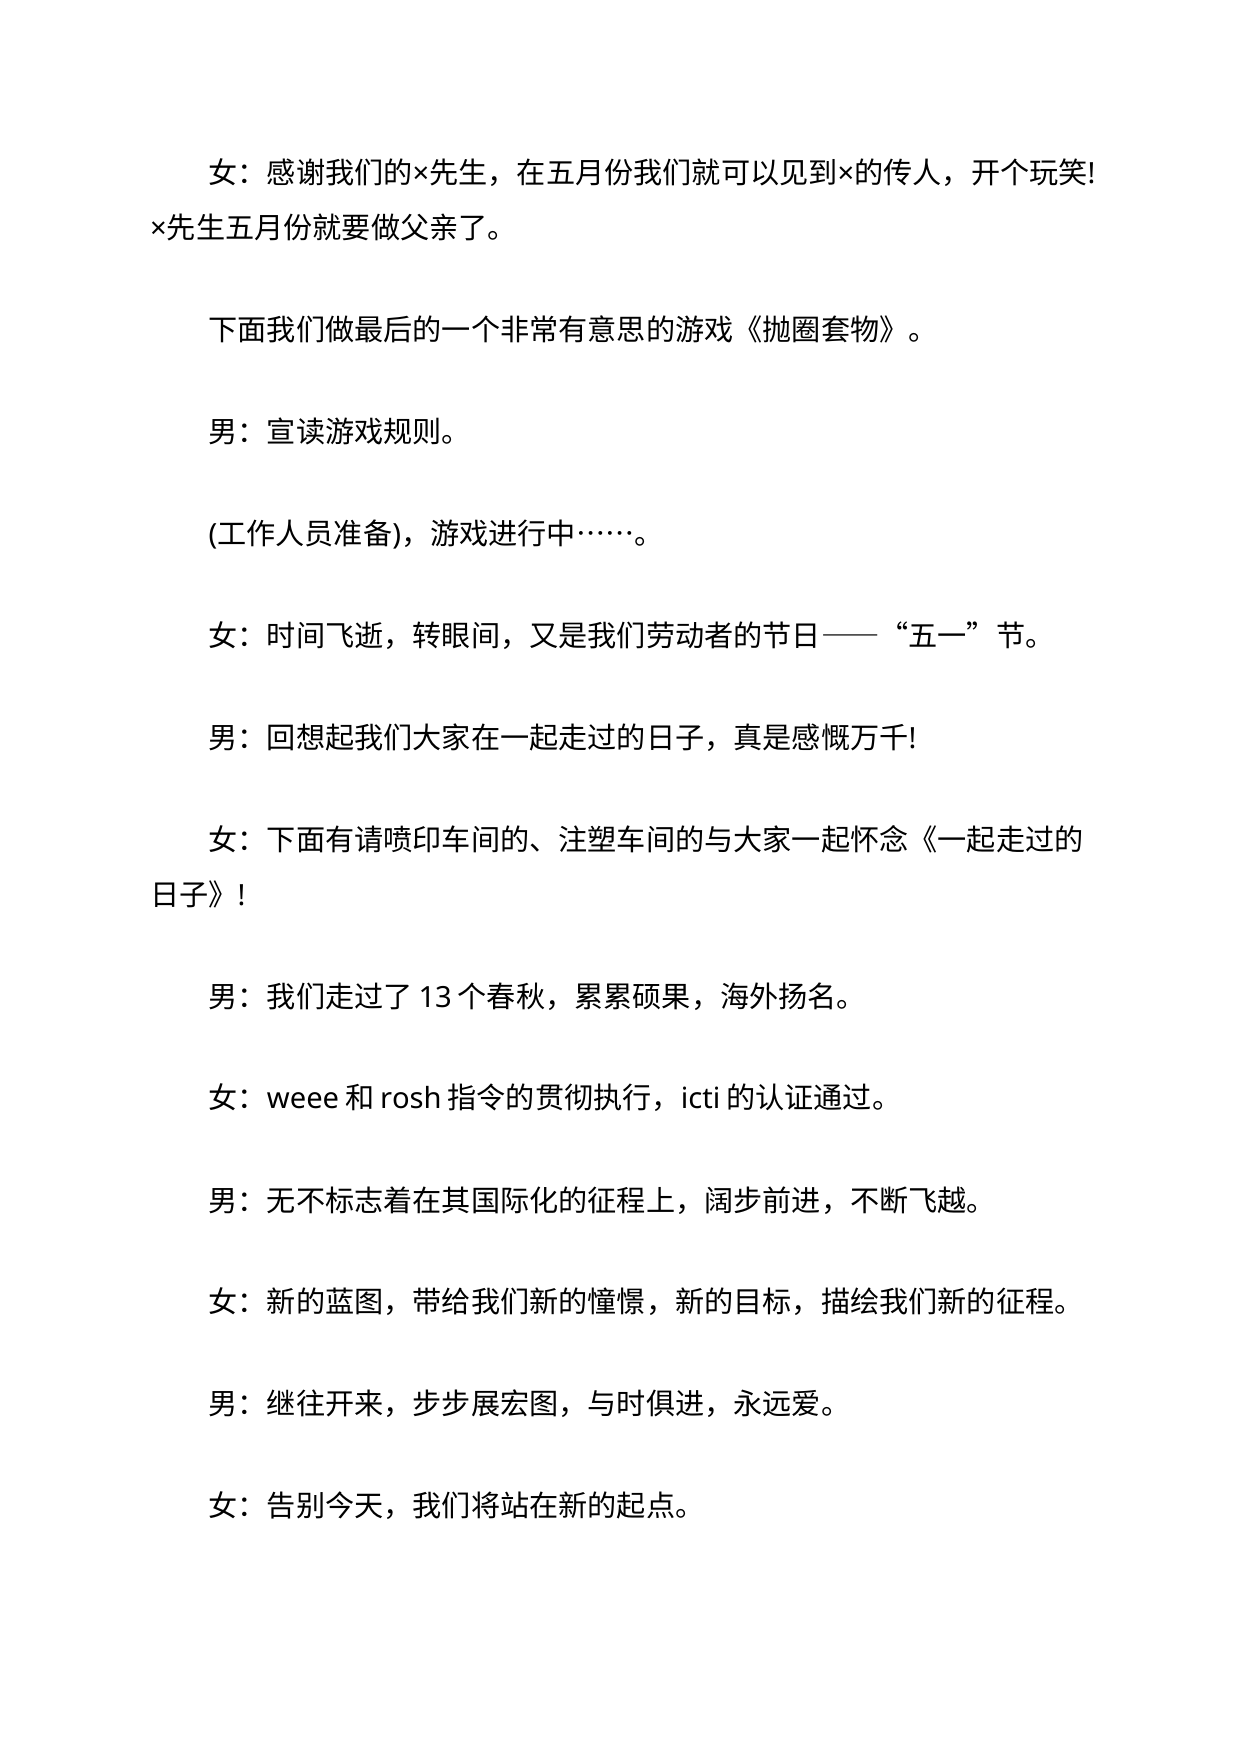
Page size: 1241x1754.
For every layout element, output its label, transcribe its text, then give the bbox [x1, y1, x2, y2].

text 女：weee和rosh指令的贯彻执行，icti的认证通过。 [150, 1075, 1090, 1117]
text 女：新的蓝图，带给我们新的憧憬，新的目标，描绘我们新的征程。 [150, 1279, 1090, 1321]
text 男：无不标志着在其国际化的征程上，阔步前进，不断飞越。 [150, 1177, 1090, 1219]
text 女：时间飞逝，转眼间，又是我们劳动者的节日——“五一”节。 [150, 612, 1090, 655]
text 男：回想起我们大家在一起走过的日子，真是感慨万千! [150, 714, 1090, 757]
text 女：下面有请喷印车间的、注塑车间的与大家一起怀念《一起走过的日子》! [150, 816, 1090, 913]
text (工作人员准备)，游戏进行中……。 [150, 511, 1090, 553]
text 男：继往开来，步步展宏图，与时俱进，永远爱。 [150, 1381, 1090, 1423]
text 女：告别今天，我们将站在新的起点。 [150, 1482, 1090, 1525]
text 下面我们做最后的一个非常有意思的游戏《抛圈套物》。 [150, 307, 1090, 349]
text 女：感谢我们的×先生，在五月份我们就可以见到×的传人，开个玩笑!×先生五月份就要做父亲了。 [150, 150, 1090, 247]
text 男：宣读游戏规则。 [150, 409, 1090, 451]
text 男：我们走过了13个春秋，累累硕果，海外扬名。 [150, 973, 1090, 1016]
